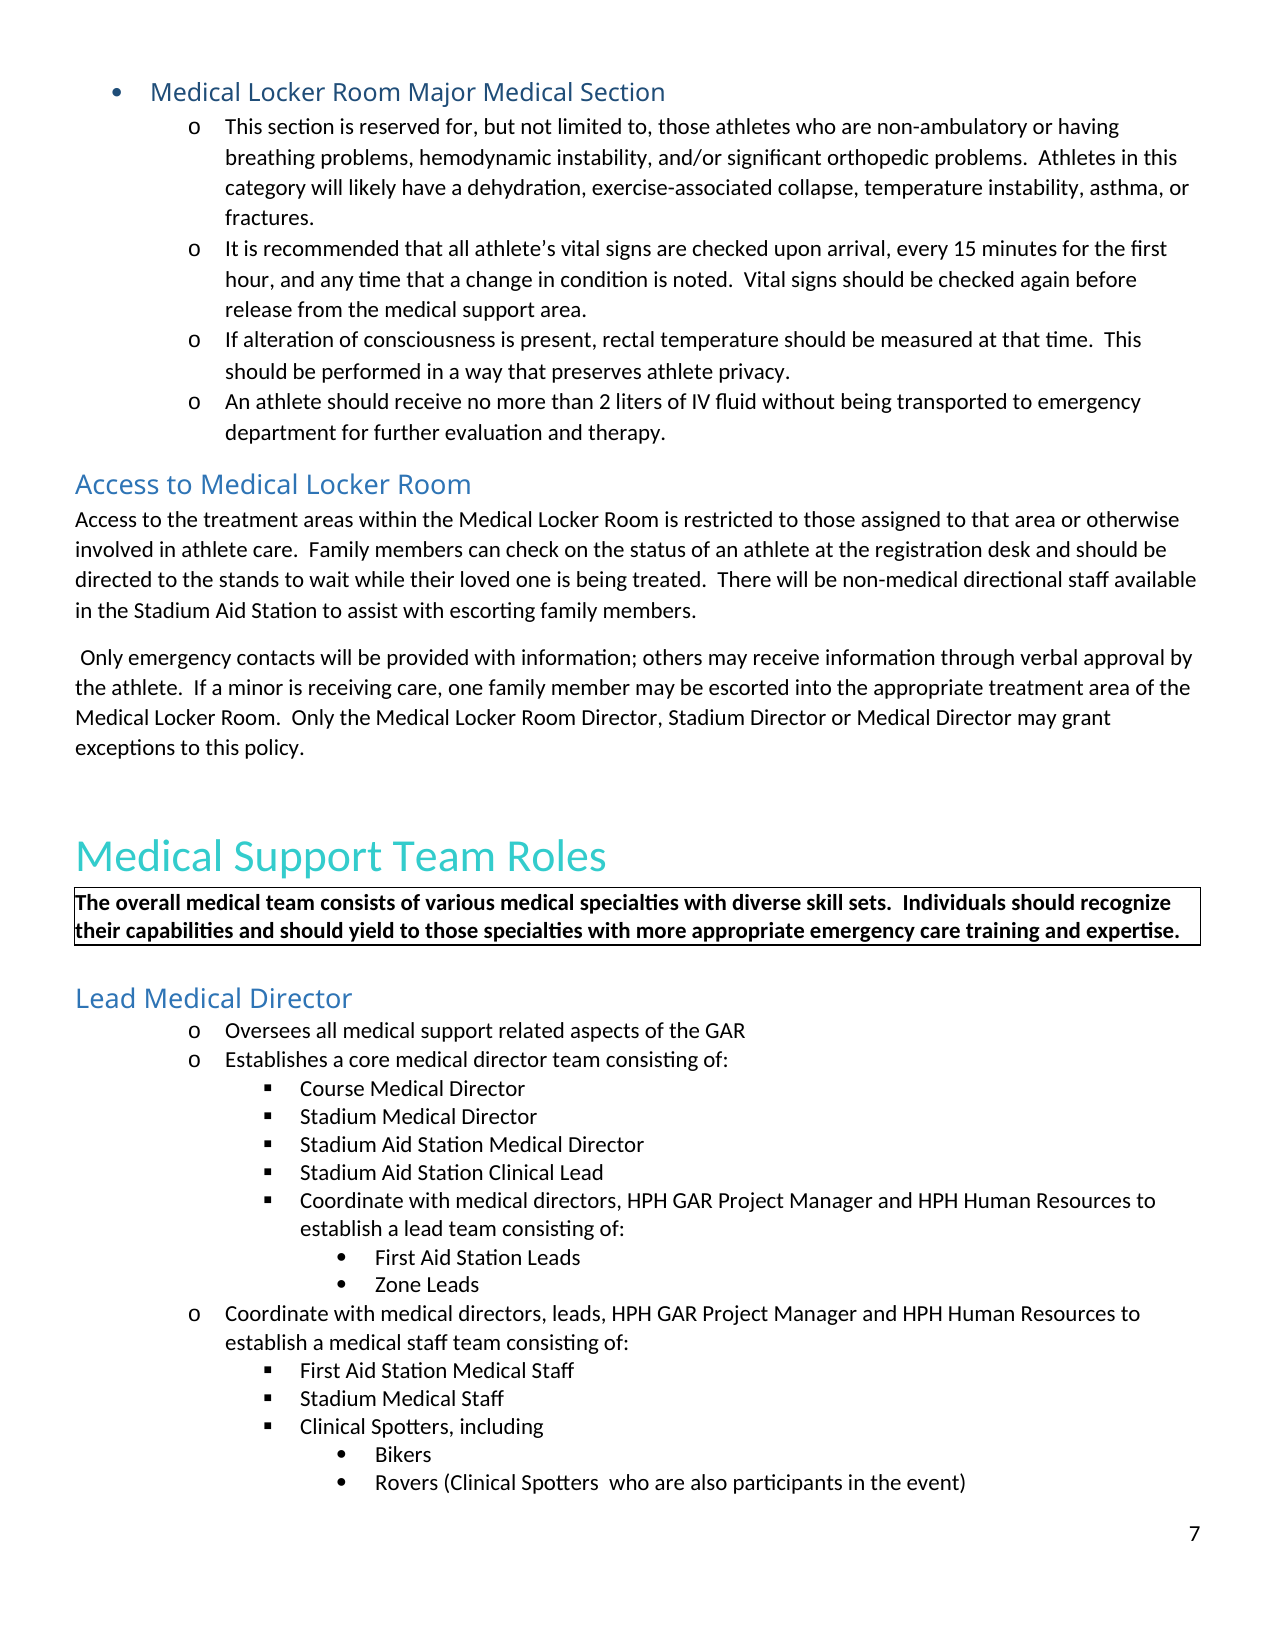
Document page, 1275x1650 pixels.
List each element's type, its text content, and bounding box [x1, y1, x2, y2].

list If alteration of consciousness is present, rectal temperature should be measured at that time. This should be performed in a way that preserves athlete privacy. [187, 326, 1200, 385]
subtitle Medical Locker Room Major Medical Section [112, 75, 1200, 109]
list Coordinate with medical directors, HPH GAR Project Manager and HPH Human Resources to establish a lead team consisting of: [262, 1187, 1200, 1243]
list Stadium Aid Station Medical Director [262, 1131, 1200, 1158]
text Medical Support Team Roles [75, 827, 1200, 883]
list First Aid Station Medical Staff [262, 1356, 1200, 1384]
subtitle Access to Medical Locker Room [75, 465, 1200, 502]
list It is recommended that all athlete’s vital signs are checked upon arrival, every 15 minutes for the first hour, and any time that a change in condition is noted. Vital signs should be checked again before release from the medical support area. [187, 234, 1200, 323]
text Access to the treatment areas within the Medical Locker Room is restricted to those assigned to that area or otherwise involved in athlete care. Family members can check on the status of an athlete at the registration desk and should be directed to the stands to wait while their loved one is being treated. There will be non-medical directional staff available in the Stadium Aid Station to assist with escorting family members. [75, 505, 1200, 624]
list An athlete should receive no more than 2 liters of IV fluid without being transported to emergency department for further evaluation and therapy. [187, 387, 1196, 446]
subtitle Lead Medical Director [75, 979, 1200, 1016]
list Bikers [337, 1440, 1200, 1468]
text The overall medical team consists of various medical specialties with diverse skill sets. Individuals should recognize their capabilities and should yield to those specialties with more appropriate emergency care training and expertise. [75, 888, 1200, 944]
list Stadium Aid Station Clinical Lead [262, 1158, 1200, 1187]
list Course Medical Director [262, 1074, 1200, 1102]
list First Aid Station Leads [337, 1243, 1200, 1271]
text Only emergency contacts will be provided with information; others may receive information through verbal approval by the athlete. If a minor is receiving care, one family member may be escorted into the appropriate treatment area of the Medical Locker Room. Only the Medical Locker Room Director, Stadium Director or Medical Director may grant exceptions to this policy. [75, 643, 1200, 761]
list Oversees all medical support related aspects of the GAR [187, 1016, 1200, 1045]
list Rovers (Clinical Spotters who are also participants in the event) [337, 1468, 1200, 1496]
list Clinical Spotters, including [262, 1412, 1200, 1440]
list Stadium Medical Director [262, 1102, 1200, 1131]
list Establishes a core medical director team consisting of: [187, 1045, 1200, 1074]
list Zone Leads [337, 1271, 1200, 1299]
list Coordinate with medical directors, leads, HPH GAR Project Manager and HPH Human Resources to establish a medical staff team consisting of: [187, 1299, 1200, 1356]
list Stadium Medical Staff [262, 1384, 1200, 1412]
list This section is reserved for, but not limited to, those athletes who are non-ambulatory or having breathing problems, hemodynamic instability, and/or significant orthopedic problems. Athletes in this category will likely have a dehydration, exercise-associated collapse, temperature instability, asthma, or fractures. [187, 112, 1200, 232]
